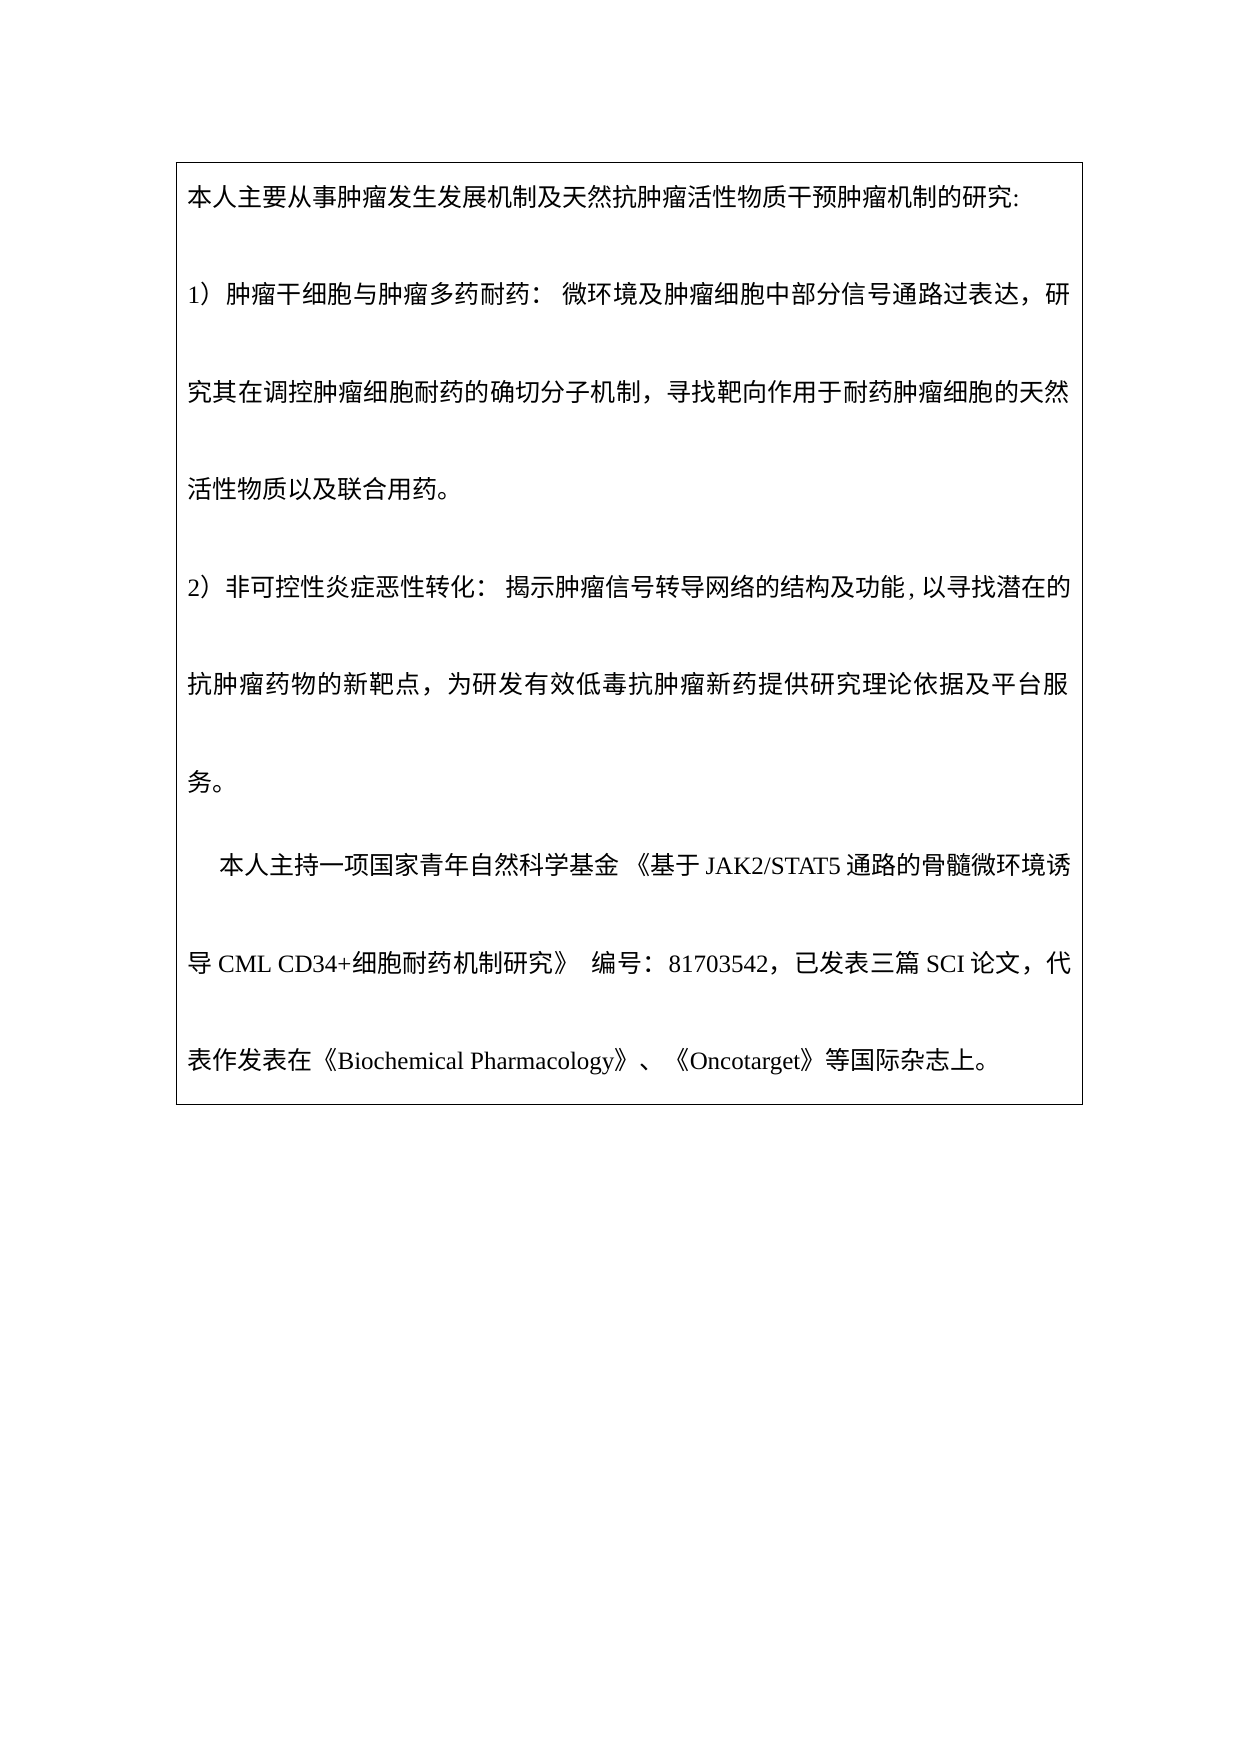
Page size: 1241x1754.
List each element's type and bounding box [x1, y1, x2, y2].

table_cell [177, 163, 1082, 1104]
